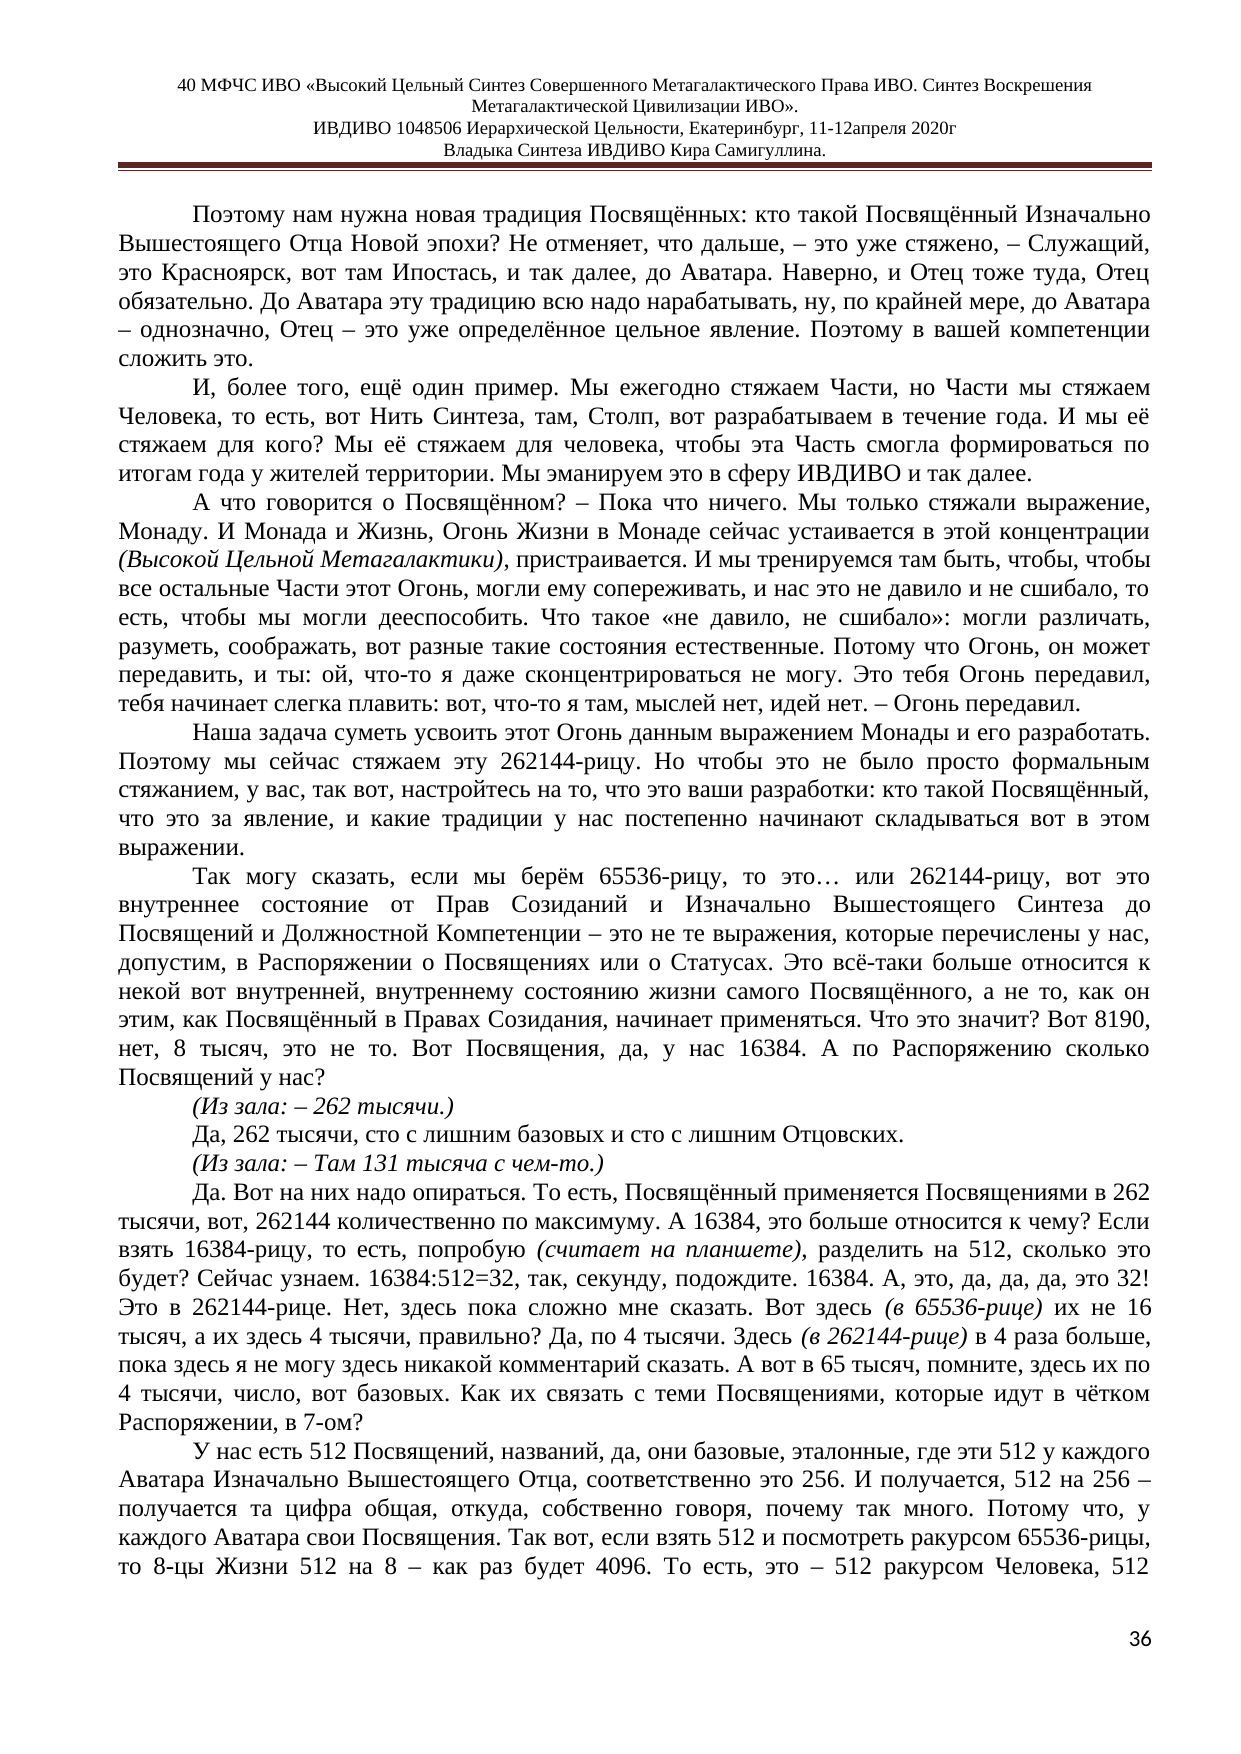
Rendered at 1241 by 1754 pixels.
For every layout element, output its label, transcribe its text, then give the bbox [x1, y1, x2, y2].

text А что говорится о Посвящённом? – Пока что ничего. Мы только стяжали выражение, Монаду. И Монада и Жизнь, Огонь Жизни в Монаде сейчас устаивается в этой концентрации (Высокой Цельной Метагалактики), пристраивается. И мы тренируемся там быть, чтобы, чтобы все остальные Части этот Огонь, могли ему сопереживать, и нас это не давило и не сшибало, то есть, чтобы мы могли дееспособить. Что такое «не давило, не сшибало»: могли различать, разуметь, соображать, вот разные такие состояния естественные. Потому что Огонь, он может передавить, и ты: ой, что-то я даже сконцентрироваться не могу. Это тебя Огонь передавил, тебя начинает слегка плавить: вот, что-то я там, мыслей нет, идей нет. – Огонь передавил. [118, 487, 1152, 717]
text Так могу сказать, если мы берём 65536-рицу, то это… или 262144-рицу, вот это внутреннее состояние от Прав Созиданий и Изначально Вышестоящего Синтеза до Посвящений и Должностной Компетенции – это не те выражения, которые перечислены у нас, допустим, в Распоряжении о Посвящениях или о Статусах. Это всё-таки больше относится к некой вот внутренней, внутреннему состоянию жизни самого Посвящённого, а не то, как он этим, как Посвящённый в Правах Созидания, начинает применяться. Что это значит? Вот 8190, нет, 8 тысяч, это не то. Вот Посвящения, да, у нас 16384. А по Распоряжению сколько Посвящений у нас? [118, 861, 1152, 1091]
text Наша задача суметь усвоить этот Огонь данным выражением Монады и его разработать. Поэтому мы сейчас стяжаем эту 262144-рицу. Но чтобы это не было просто формальным стяжанием, у вас, так вот, настройтесь на то, что это ваши разработки: кто такой Посвящённый, что это за явление, и какие традиции у нас постепенно начинают складываться вот в этом выражении. [118, 717, 1152, 861]
text (Из зала: – Там 131 тысяча с чем-то.) [118, 1148, 1152, 1177]
text (Из зала: – 262 тысячи.) [118, 1091, 1152, 1119]
text Да. Вот на них надо опираться. То есть, Посвящённый применяется Посвящениями в 262 тысячи, вот, 262144 количественно по максимуму. А 16384, это больше относится к чему? Если взять 16384-рицу, то есть, попробую (считает на планшете), разделить на 512, сколько это будет? Сейчас узнаем. 16384:512=32, так, секунду, подождите. 16384. А, это, да, да, да, это 32! Это в 262144-рице. Нет, здесь пока сложно мне сказать. Вот здесь (в 65536-рице) их не 16 тысяч, а их здесь 4 тысячи, правильно? Да, по 4 тысячи. Здесь (в 262144-рице) в 4 раза больше, пока здесь я не могу здесь никакой комментарий сказать. А вот в 65 тысяч, помните, здесь их по 4 тысячи, число, вот базовых. Как их связать с теми Посвящениями, которые идут в чётком Распоряжении, в 7-ом? [118, 1177, 1152, 1436]
text И, более того, ещё один пример. Мы ежегодно стяжаем Части, но Части мы стяжаем Человека, то есть, вот Нить Синтеза, там, Столп, вот разрабатываем в течение года. И мы её стяжаем для кого? Мы её стяжаем для человека, чтобы эта Часть смогла формироваться по итогам года у жителей территории. Мы эманируем это в сферу ИВДИВО и так далее. [118, 372, 1152, 487]
text Да, 262 тысячи, сто с лишним базовых и сто с лишним Отцовских. [118, 1119, 1152, 1148]
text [118, 1436, 1152, 1579]
text Поэтому нам нужна новая традиция Посвящённых: кто такой Посвящённый Изначально Вышестоящего Отца Новой эпохи? Не отменяет, что дальше, – это уже стяжено, – Служащий, это Красноярск, вот там Ипостась, и так далее, до Аватара. Наверно, и Отец тоже туда, Отец обязательно. До Аватара эту традицию всю надо нарабатывать, ну, по крайней мере, до Аватара – однозначно, Отец – это уже определённое цельное явление. Поэтому в вашей компетенции сложить это. [118, 199, 1152, 372]
